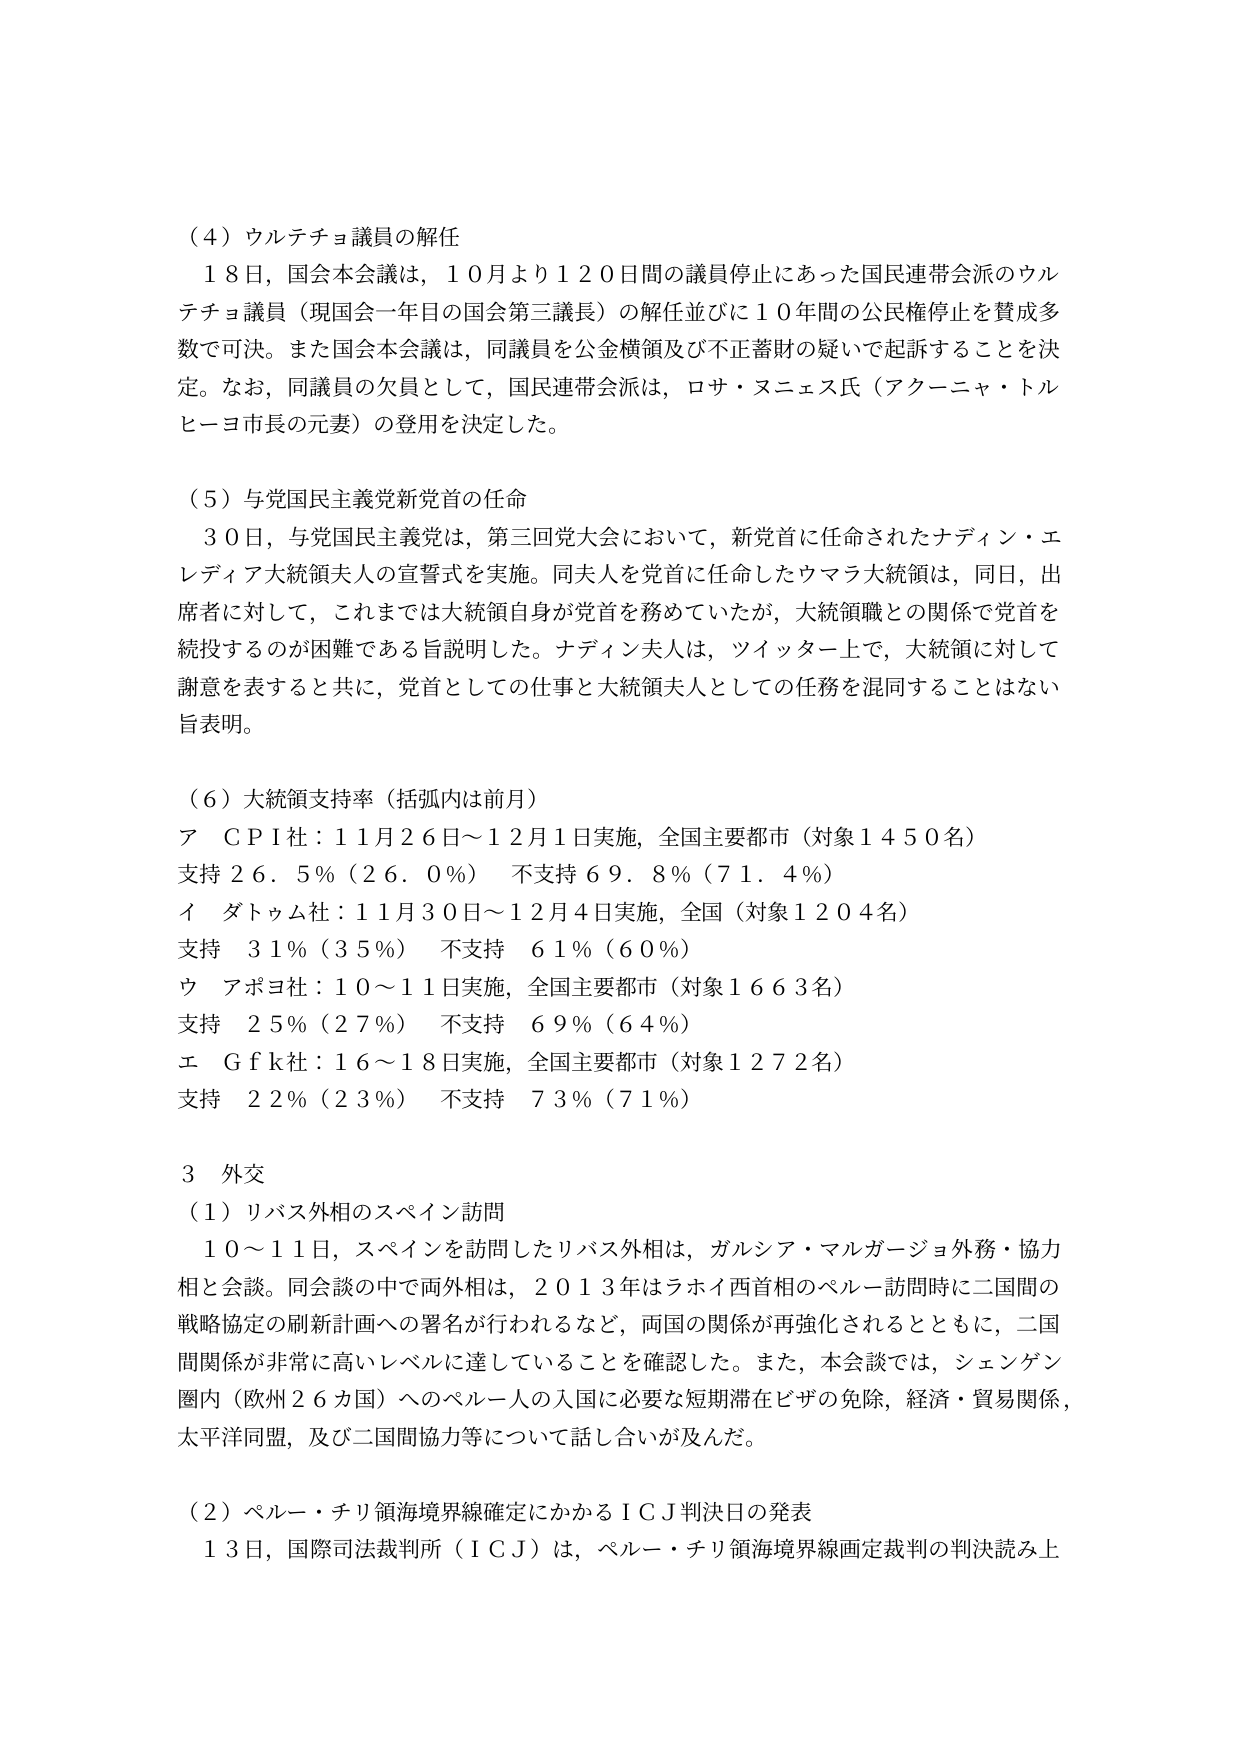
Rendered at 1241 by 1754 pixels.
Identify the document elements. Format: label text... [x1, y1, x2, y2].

text エ Ｇｆｋ社：１６～１８日実施，全国主要都市（対象１２７２名） [177, 1042, 1063, 1079]
text 支持 ２５％（２７％） 不支持 ６９％（６４％） [177, 1004, 1063, 1042]
text ３ 外交 [177, 1154, 1063, 1192]
text （６）大統領支持率（括弧内は前月） [177, 779, 1063, 817]
text （４）ウルテチョ議員の解任 [177, 217, 1063, 254]
text （５）与党国民主義党新党首の任命 [177, 479, 1063, 517]
text （２）ペルー・チリ領海境界線確定にかかるＩＣＪ判決日の発表 [177, 1492, 1063, 1529]
text ア ＣＰＩ社：１１月２６日～１２月１日実施，全国主要都市（対象１４５０名） [177, 817, 1063, 854]
text 支持 ２２％（２３％） 不支持 ７３％（７１％） [177, 1079, 1063, 1117]
text イ ダトゥム社：１１月３０日～１２月４日実施，全国（対象１２０４名） [177, 892, 1063, 929]
text 支持 ３１％（３５％） 不支持 ６１％（６０％） [177, 929, 1063, 967]
text １０～１１日，スペインを訪問したリバス外相は，ガルシア・マルガージョ外務・協力相と会談。同会談の中で両外相は，２０１３年はラホイ西首相のペルー訪問時に二国間の戦略協定の刷新計画への署名が行われるなど，両国の関係が再強化されるとともに，二国間関係が非常に高いレベルに達していることを確認した。また，本会談では，シェンゲン圏内（欧州２６カ国）へのペルー人の入国に必要な短期滞在ビザの免除，経済・貿易関係，太平洋同盟，及び二国間協力等について話し合いが及んだ。 [177, 1229, 1063, 1454]
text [177, 1529, 1063, 1567]
text １８日，国会本会議は，１０月より１２０日間の議員停止にあった国民連帯会派のウルテチョ議員（現国会一年目の国会第三議長）の解任並びに１０年間の公民権停止を賛成多数で可決。また国会本会議は，同議員を公金横領及び不正蓄財の疑いで起訴することを決定。なお，同議員の欠員として，国民連帯会派は，ロサ・ヌニェス氏（アクーニャ・トルヒーヨ市長の元妻）の登用を決定した。 [177, 254, 1063, 442]
text ウ アポヨ社：１０～１１日実施，全国主要都市（対象１６６３名） [177, 967, 1063, 1004]
text 支持 ２６．５％（２６．０％） 不支持 ６９．８％（７１．４％） [177, 854, 1063, 892]
text ３０日，与党国民主義党は，第三回党大会において，新党首に任命されたナディン・エレディア大統領夫人の宣誓式を実施。同夫人を党首に任命したウマラ大統領は，同日，出席者に対して，これまでは大統領自身が党首を務めていたが，大統領職との関係で党首を続投するのが困難である旨説明した。ナディン夫人は，ツイッター上で，大統領に対して謝意を表すると共に，党首としての仕事と大統領夫人としての任務を混同することはない旨表明。 [177, 517, 1063, 742]
text （１）リバス外相のスペイン訪問 [177, 1192, 1063, 1229]
